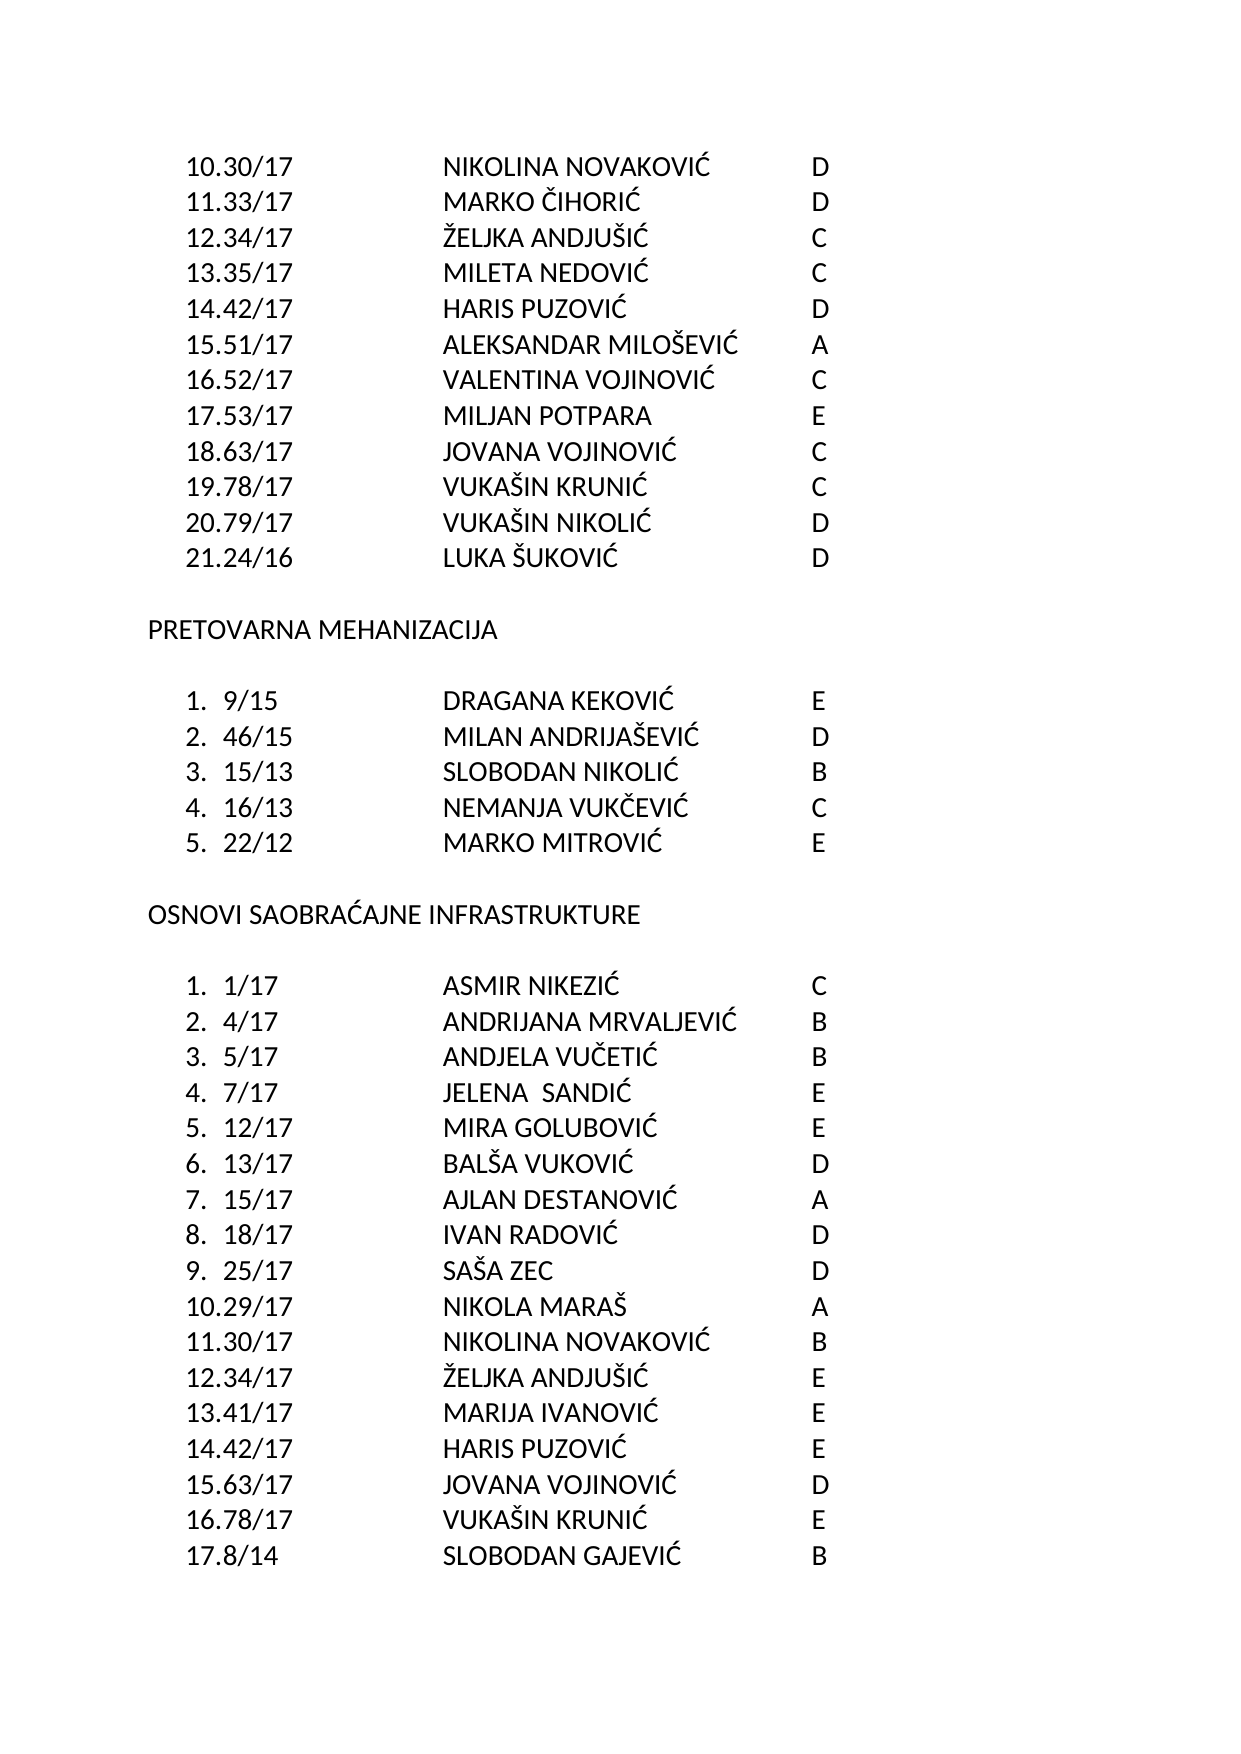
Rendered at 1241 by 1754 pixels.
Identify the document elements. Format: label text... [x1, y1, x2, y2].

list 42/17 HARIS PUZOVIĆ E [185, 1430, 1093, 1466]
list 7/17 JELENA SANDIĆ E [185, 1074, 1093, 1109]
list 41/17 MARIJA IVANOVIĆ E [185, 1394, 1093, 1430]
list 34/17 ŽELJKA ANDJUŠIĆ E [185, 1359, 1093, 1394]
list 30/17 NIKOLINA NOVAKOVIĆ B [185, 1323, 1093, 1359]
list 9/15 DRAGANA KEKOVIĆ E [185, 682, 1093, 718]
list 52/17 VALENTINA VOJINOVIĆ C [185, 361, 1093, 397]
list 12/17 MIRA GOLUBOVIĆ E [185, 1109, 1093, 1145]
list 16/13 NEMANJA VUKČEVIĆ C [185, 789, 1093, 824]
text PRETOVARNA MEHANIZACIJA [148, 611, 1093, 646]
list 30/17 NIKOLINA NOVAKOVIĆ D [185, 148, 1093, 183]
list 5/17 ANDJELA VUČETIĆ B [185, 1038, 1093, 1074]
list 79/17 VUKAŠIN NIKOLIĆ D [185, 504, 1093, 539]
list 78/17 VUKAŠIN KRUNIĆ E [185, 1501, 1093, 1537]
list 35/17 MILETA NEDOVIĆ C [185, 254, 1093, 290]
list 15/17 AJLAN DESTANOVIĆ A [185, 1181, 1093, 1216]
list 4/17 ANDRIJANA MRVALJEVIĆ B [185, 1003, 1093, 1038]
list 1/17 ASMIR NIKEZIĆ C [185, 967, 1093, 1003]
list 18/17 IVAN RADOVIĆ D [185, 1216, 1093, 1252]
list 13/17 BALŠA VUKOVIĆ D [185, 1145, 1093, 1181]
list 22/12 MARKO MITROVIĆ E [185, 824, 1093, 860]
list 25/17 SAŠA ZEC D [185, 1252, 1093, 1288]
list 53/17 MILJAN POTPARA E [185, 397, 1093, 433]
list 33/17 MARKO ČIHORIĆ D [185, 183, 1093, 219]
list 29/17 NIKOLA MARAŠ A [185, 1288, 1093, 1323]
text OSNOVI SAOBRAĆAJNE INFRASTRUKTURE [148, 896, 1093, 931]
list 63/17 JOVANA VOJINOVIĆ D [185, 1466, 1093, 1501]
list 8/14 SLOBODAN GAJEVIĆ B [185, 1537, 1093, 1573]
list 78/17 VUKAŠIN KRUNIĆ C [185, 468, 1093, 504]
list 63/17 JOVANA VOJINOVIĆ C [185, 433, 1093, 468]
list 24/16 LUKA ŠUKOVIĆ D [185, 539, 1093, 575]
list 42/17 HARIS PUZOVIĆ D [185, 290, 1093, 326]
list 15/13 SLOBODAN NIKOLIĆ B [185, 753, 1093, 789]
list 46/15 MILAN ANDRIJAŠEVIĆ D [185, 718, 1093, 753]
list 34/17 ŽELJKA ANDJUŠIĆ C [185, 219, 1093, 254]
list 51/17 ALEKSANDAR MILOŠEVIĆ A [185, 326, 1093, 361]
